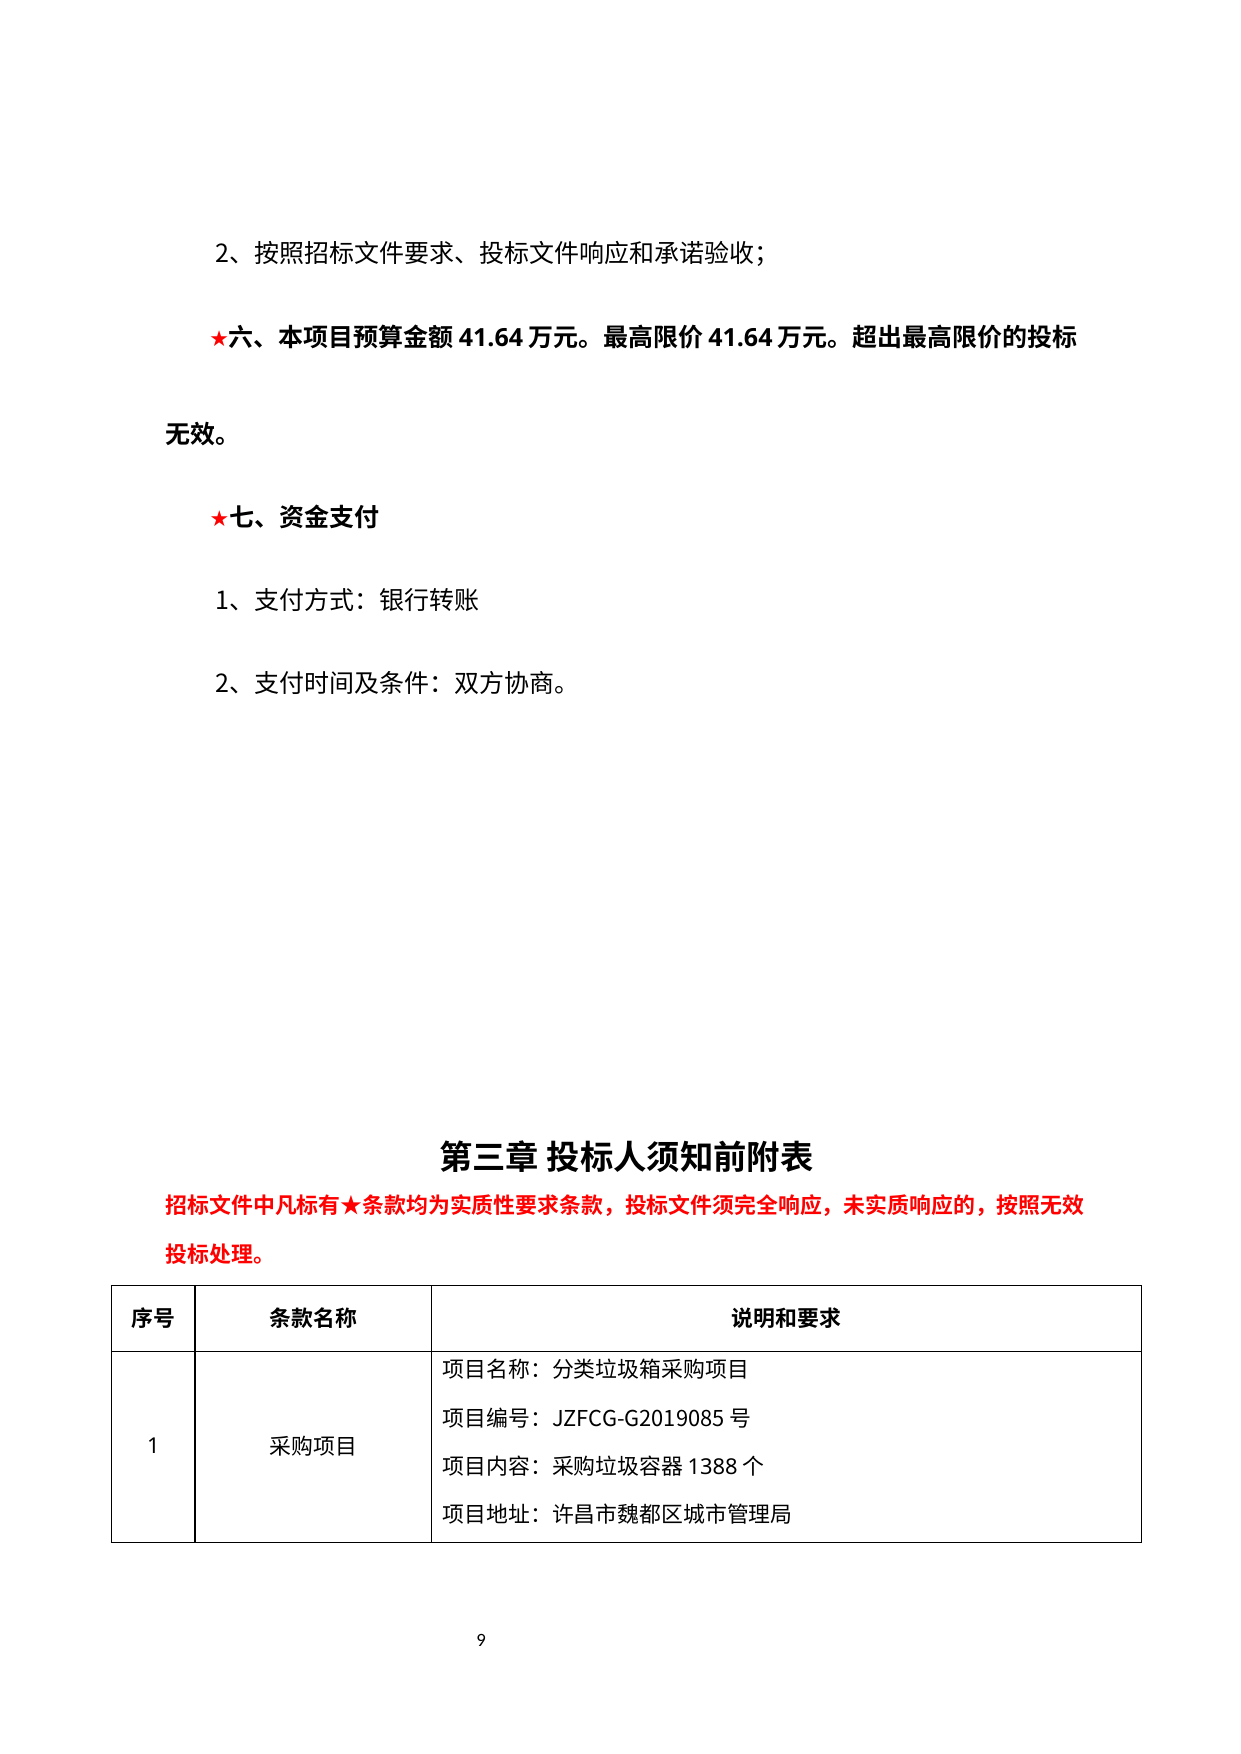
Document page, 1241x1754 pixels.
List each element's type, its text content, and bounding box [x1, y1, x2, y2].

text 招标文件中凡标有★条款均为实质性要求条款，投标文件须完全响应，未实质响应的，按照无效投标处理。 [165, 1188, 1088, 1269]
table_header 说明和要求 [432, 1286, 1141, 1351]
table_cell 项目名称：分类垃圾箱采购项目 项目编号：JZFCG-G2019085号 项目内容：采购垃圾容器1388个 项目地址：许昌市魏都区城市管理局 [432, 1352, 1141, 1542]
text 第三章 投标人须知前附表 [165, 1123, 1087, 1188]
text 2、支付时间及条件：双方协商。 [165, 649, 1087, 714]
table_cell 采购项目 [196, 1352, 431, 1542]
table_header 序号 [112, 1286, 194, 1351]
text 1、支付方式：银行转账 [165, 566, 1087, 631]
text 2、按照招标文件要求、投标文件响应和承诺验收； [165, 219, 1087, 284]
text ★六、本项目预算金额41.64万元。最高限价41.64万元。超出最高限价的投标无效。 [165, 303, 1087, 465]
table_cell 1 [112, 1352, 194, 1542]
text ★七、资金支付 [165, 483, 1087, 548]
table_header 条款名称 [196, 1286, 431, 1351]
